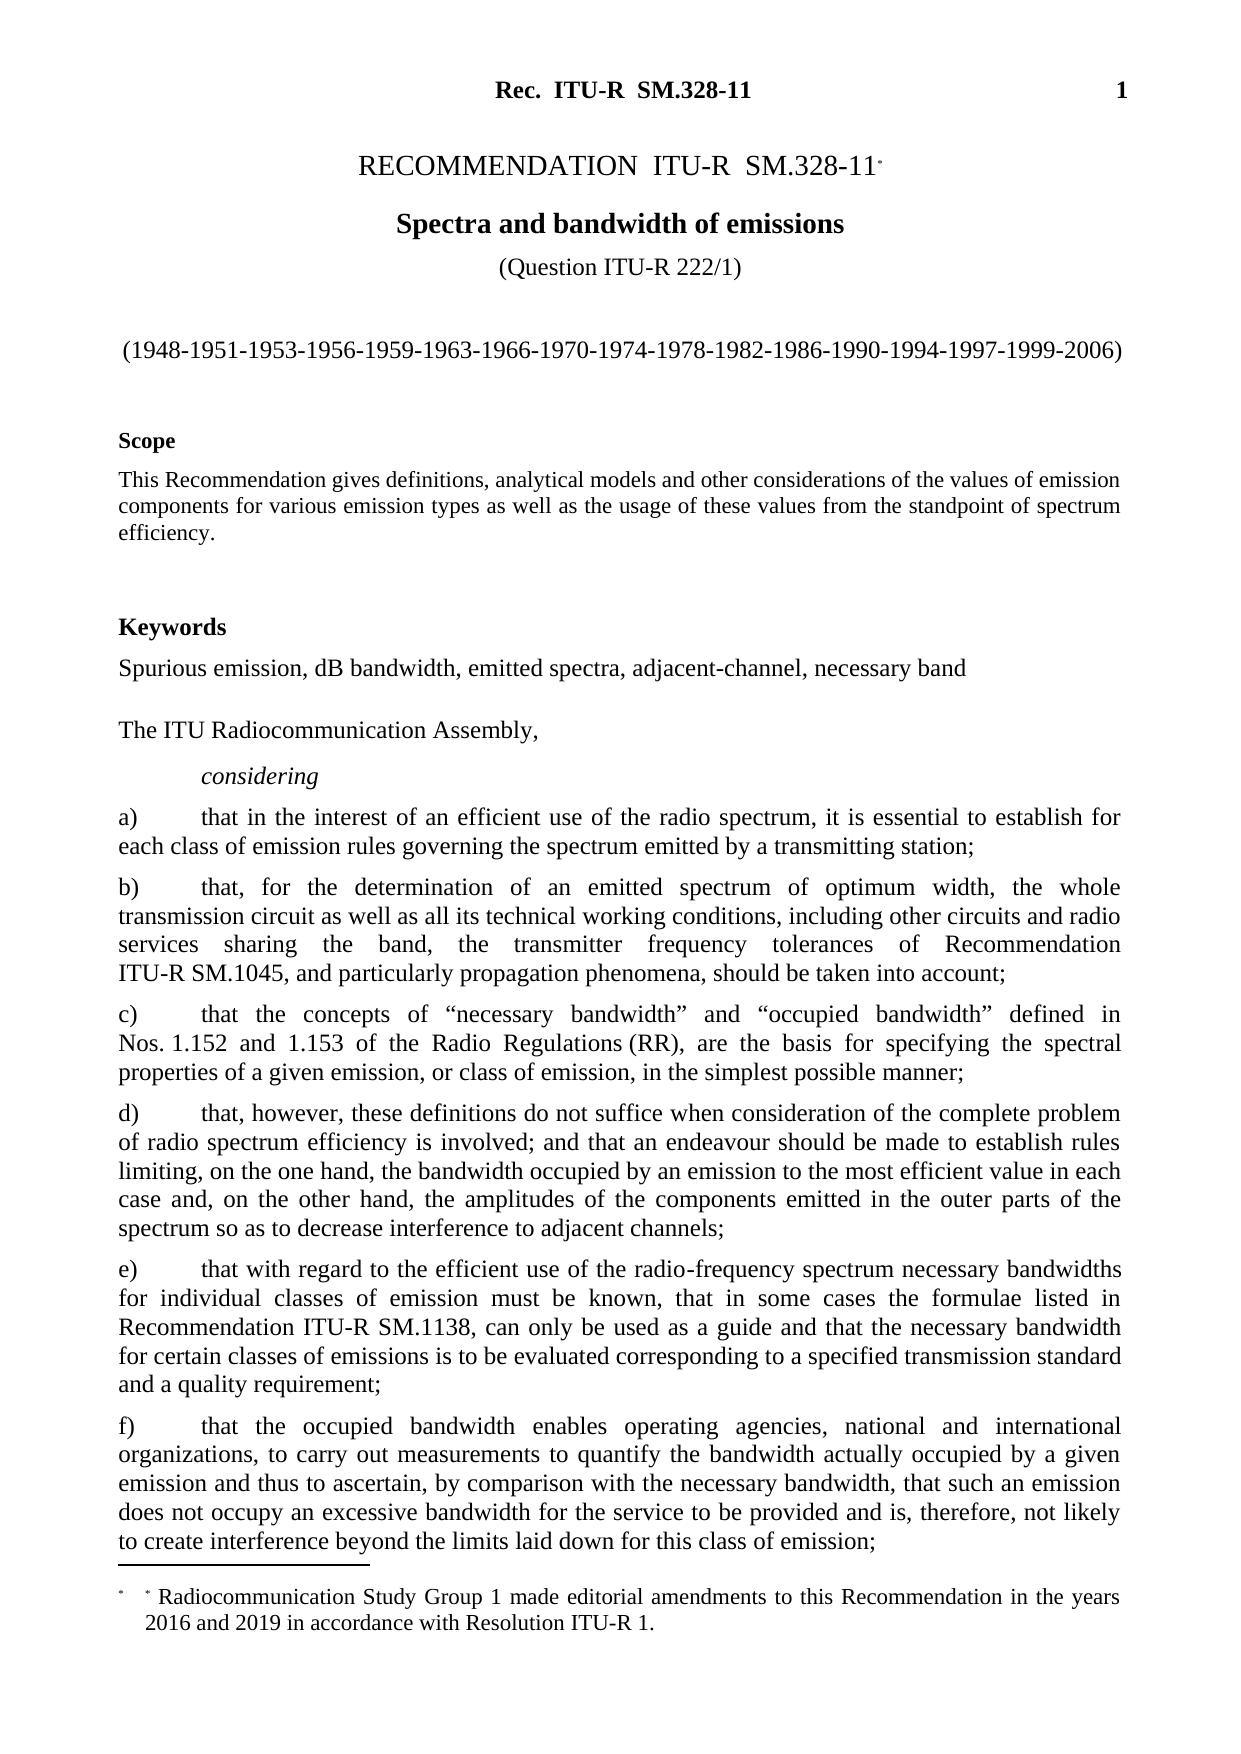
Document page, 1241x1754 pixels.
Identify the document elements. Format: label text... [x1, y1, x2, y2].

text f) that the occupied bandwidth enables operating agencies, national and international organizations, to carry out measurements to quantify the bandwidth actually occupied by a given emission and thus to ascertain, by comparison with the necessary bandwidth, that such an emission does not occupy an excessive bandwidth for the service to be provided and is, therefore, not likely to create interference beyond the limits laid down for this class of emission; [118, 1411, 1122, 1554]
text e) that with regard to the efficient use of the radio-frequency spectrum necessary bandwidths for individual classes of emission must be known, that in some cases the formulae listed in Recommendation ITU-R SM.1138, can only be used as a guide and that the necessary bandwidth for certain classes of emissions is to be evaluated corresponding to a specified transmission standard and a quality requirement; [118, 1254, 1122, 1398]
text d) that, however, these definitions do not suffice when consideration of the complete problem of radio spectrum efficiency is involved; and that an endeavour should be made to establish rules limiting, on the one hand, the bandwidth occupied by an emission to the most efficient value in each case and, on the other hand, the amplitudes of the components emitted in the outer parts of the spectrum so as to decrease interference to adjacent channels; [118, 1098, 1122, 1242]
text (1948-1951-1953-1956-1959-1963-1966-1970-1974-1978-1982-1986-1990-1994-1997-1999-2006) [118, 335, 1122, 363]
text considering [201, 761, 1122, 789]
subtitle Keywords [118, 612, 1122, 641]
text b) that, for the determination of an emitted spectrum of optimum width, the whole transmission circuit as well as all its technical working conditions, including other circuits and radio services sharing the band, the transmitter frequency tolerances of Recommendation ITU-R SM.1045, and particularly propagation phenomena, should be taken into account; [118, 872, 1122, 987]
subtitle Scope [118, 427, 1122, 454]
text a) that in the interest of an efficient use of the radio spectrum, it is essential to establish for each class of emission rules governing the spectrum emitted by a transmitting station; [118, 802, 1122, 859]
text (Question ITU-R 222/1) [118, 252, 1122, 281]
title The ITU Radiocommunication Assembly, [118, 715, 1122, 744]
text c) that the concepts of “necessary bandwidth” and “occupied bandwidth” defined in Nos. 1.152 and 1.153 of the Radio Regulations (RR), are the basis for specifying the spectral properties of a given emission, or class of emission, in the simplest possible manner; [118, 999, 1122, 1086]
text Spurious emission, dB bandwidth, emitted spectra, adjacent-channel, necessary band [118, 653, 1122, 682]
text RECOMMENDATION ITU-R SM.328-11* [118, 148, 1122, 181]
title Spectra and bandwidth of emissions [118, 206, 1122, 240]
text This Recommendation gives definitions, analytical models and other considerations of the values of emission components for various emission types as well as the usage of these values from the standpoint of spectrum efficiency. [118, 466, 1122, 545]
